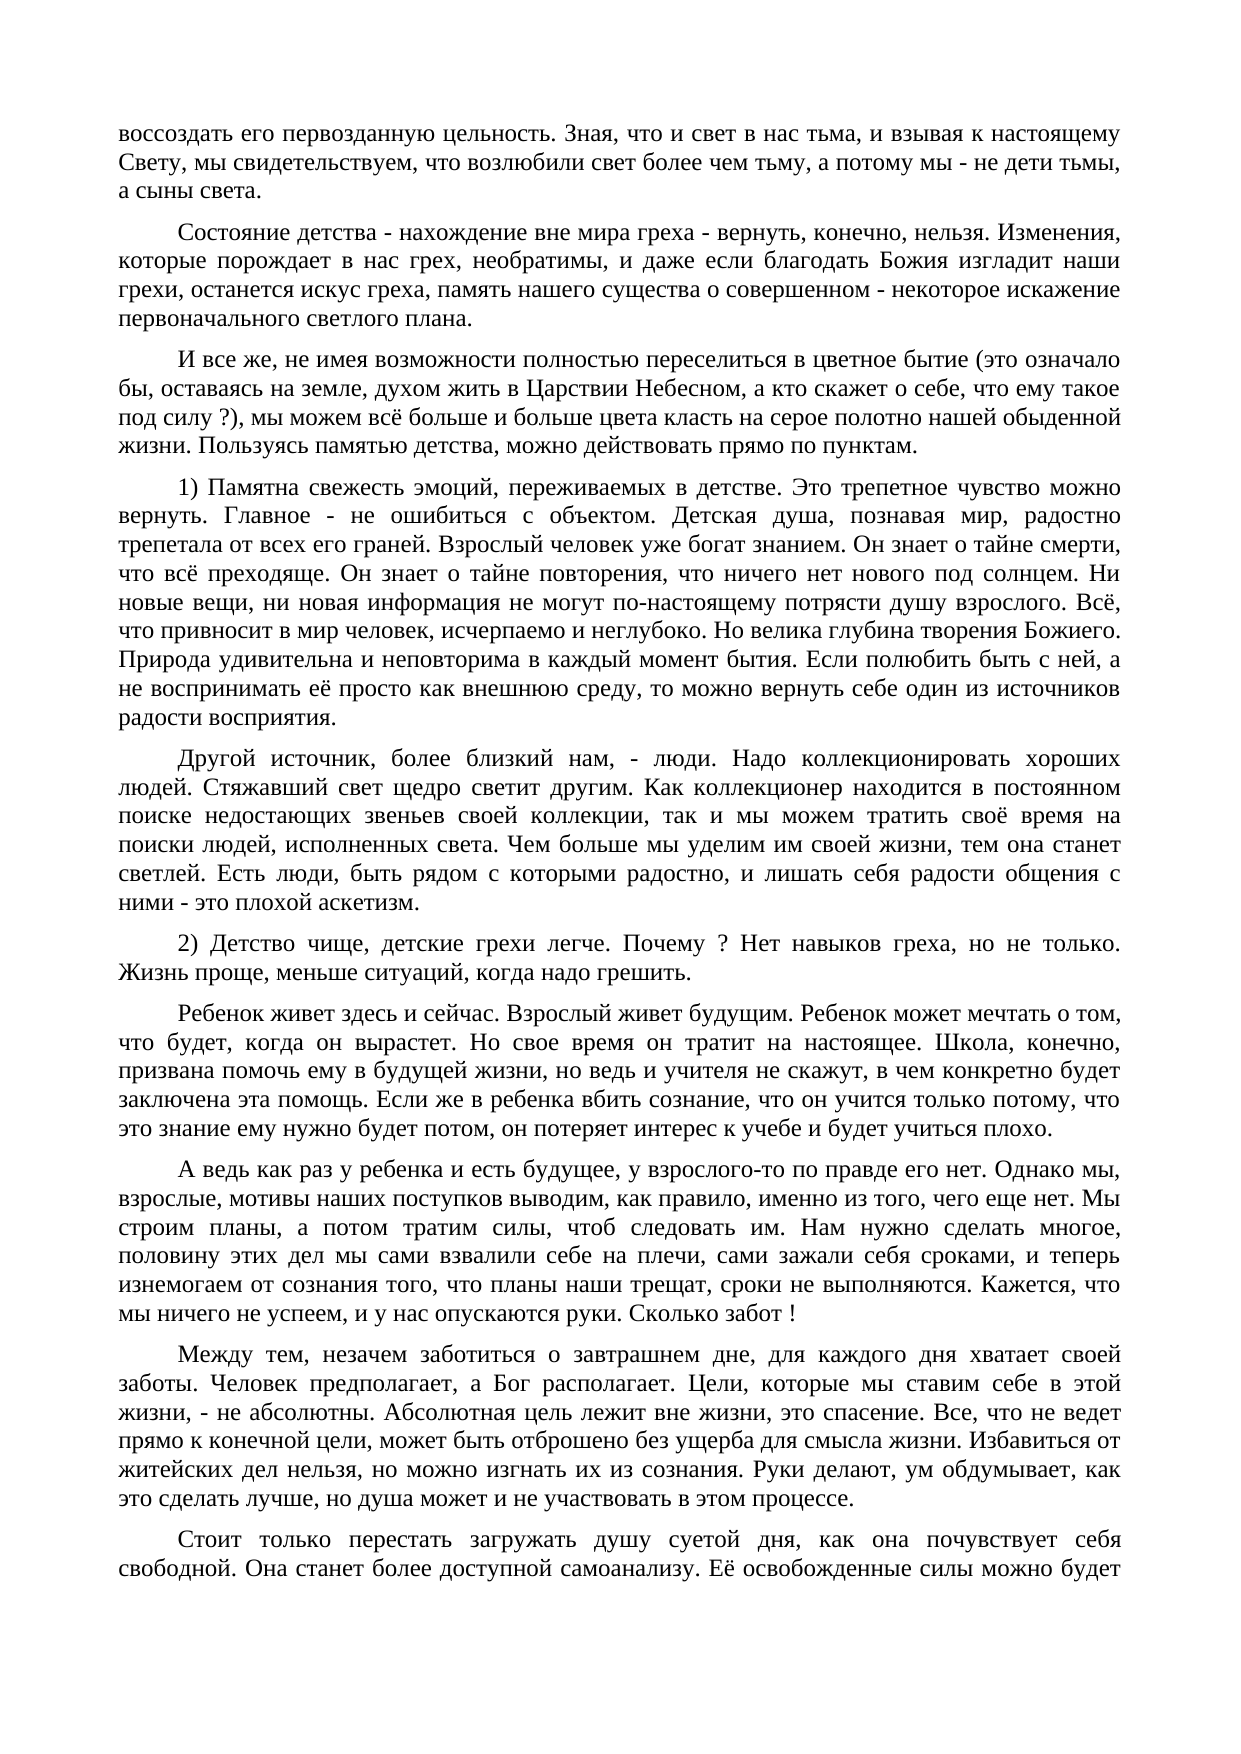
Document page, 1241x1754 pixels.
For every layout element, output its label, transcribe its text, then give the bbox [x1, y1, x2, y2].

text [118, 118, 1122, 204]
text А ведь как раз у ребенка и есть будущее, у взрослого-то по правде его нет. Однако мы, взрослые, мотивы наших поступков выводим, как правило, именно из того, чего еще нет. Мы строим планы, а потом тратим силы, чтоб следовать им. Нам нужно сделать многое, половину этих дел мы сами взвалили себе на плечи, сами зажали себя сроками, и теперь изнемогаем от сознания того, что планы наши трещат, сроки не выполняются. Кажется, что мы ничего не успеем, и у нас опускаются руки. Сколько забот ! [118, 1154, 1122, 1327]
text Между тем, незачем заботиться о завтрашнем дне, для каждого дня хватает своей заботы. Человек предполагает, а Бог располагает. Цели, которые мы ставим себе в этой жизни, - не абсолютны. Абсолютная цель лежит вне жизни, это спасение. Все, что не ведет прямо к конечной цели, может быть отброшено без ущерба для смысла жизни. Избавиться от житейских дел нельзя, но можно изгнать их из сознания. Руки делают, ум обдумывает, как это сделать лучше, но душа может и не участвовать в этом процессе. [118, 1339, 1122, 1512]
text И все же, не имея возможности полностью переселиться в цветное бытие (это означало бы, оставаясь на земле, духом жить в Царствии Небесном, а кто скажет о себе, что ему такое под силу ?), мы можем всё больше и больше цвета класть на серое полотно нашей обыденной жизни. Пользуясь памятью детства, можно действовать прямо по пунктам. [118, 344, 1122, 459]
text 2) Детство чище, детские грехи легче. Почему ? Нет навыков греха, но не только. Жизнь проще, меньше ситуаций, когда надо грешить. [118, 928, 1122, 986]
text Состояние детства - нахождение вне мира греха - вернуть, конечно, нельзя. Изменения, которые порождает в нас грех, необратимы, и даже если благодать Божия изгладит наши грехи, останется искус греха, память нашего существа о совершенном - некоторое искажение первоначального светлого плана. [118, 217, 1122, 332]
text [118, 1524, 1122, 1582]
text Другой источник, более близкий нам, - люди. Надо коллекционировать хороших людей. Стяжавший свет щедро светит другим. Как коллекционер находится в постоянном поиске недостающих звеньев своей коллекции, так и мы можем тратить своё время на поиски людей, исполненных света. Чем больше мы уделим им своей жизни, тем она станет светлей. Есть люди, быть рядом с которыми радостно, и лишать себя радости общения с ними - это плохой аскетизм. [118, 743, 1122, 916]
text Ребенок живет здесь и сейчас. Взрослый живет будущим. Ребенок может мечтать о том, что будет, когда он вырастет. Но свое время он тратит на настоящее. Школа, конечно, призвана помочь ему в будущей жизни, но ведь и учителя не скажут, в чем конкретно будет заключена эта помощь. Если же в ребенка вбить сознание, что он учится только потому, что это знание ему нужно будет потом, он потеряет интерес к учебе и будет учиться плохо. [118, 998, 1122, 1142]
text 1) Памятна свежесть эмоций, переживаемых в детстве. Это трепетное чувство можно вернуть. Главное - не ошибиться с объектом. Детская душа, познавая мир, радостно трепетала от всех его граней. Взрослый человек уже богат знанием. Он знает о тайне смерти, что всё преходяще. Он знает о тайне повторения, что ничего нет нового под солнцем. Ни новые вещи, ни новая информация не могут по-настоящему потрясти душу взрослого. Всё, что привносит в мир человек, исчерпаемо и неглубоко. Но велика глубина творения Божиего. Природа удивительна и неповторима в каждый момент бытия. Если полюбить быть с ней, а не воспринимать её просто как внешнюю среду, то можно вернуть себе один из источников радости восприятия. [118, 472, 1122, 731]
